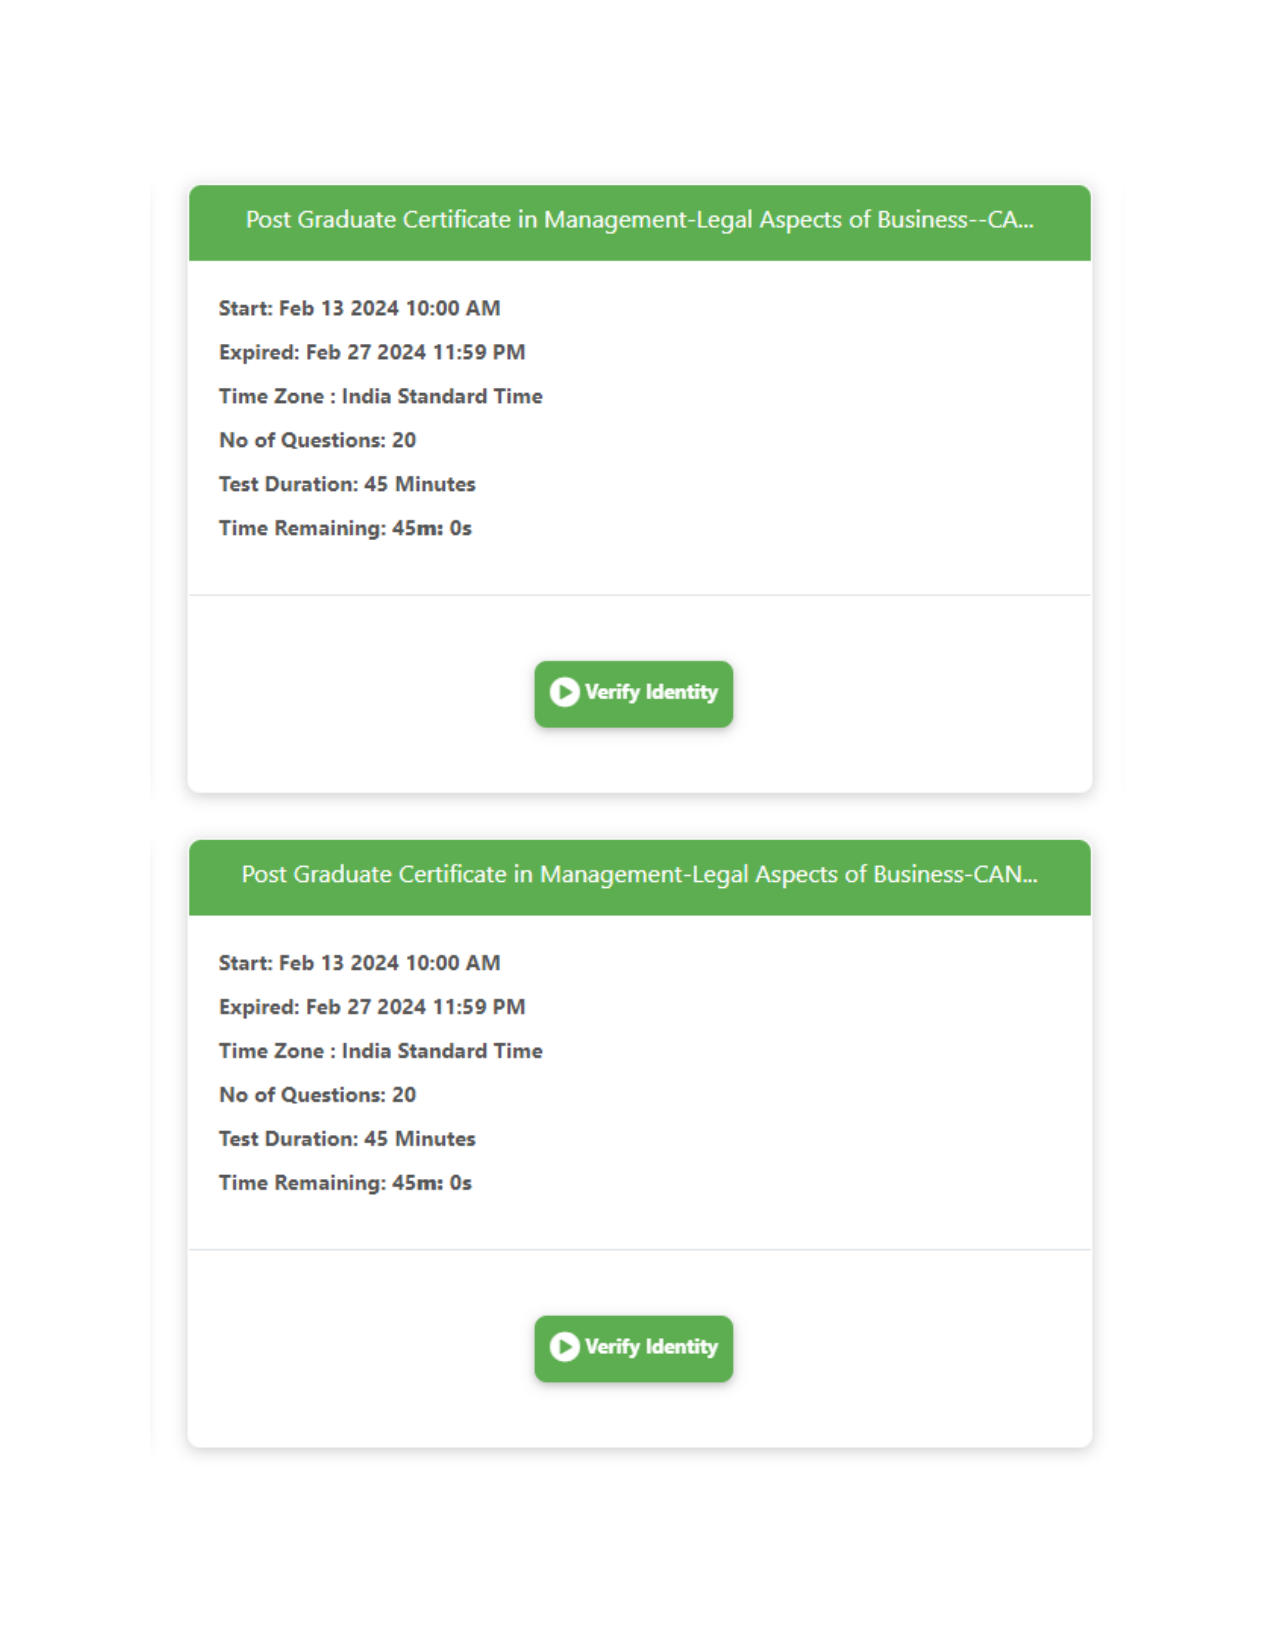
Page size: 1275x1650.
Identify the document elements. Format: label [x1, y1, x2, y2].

picture [150, 150, 1125, 1466]
